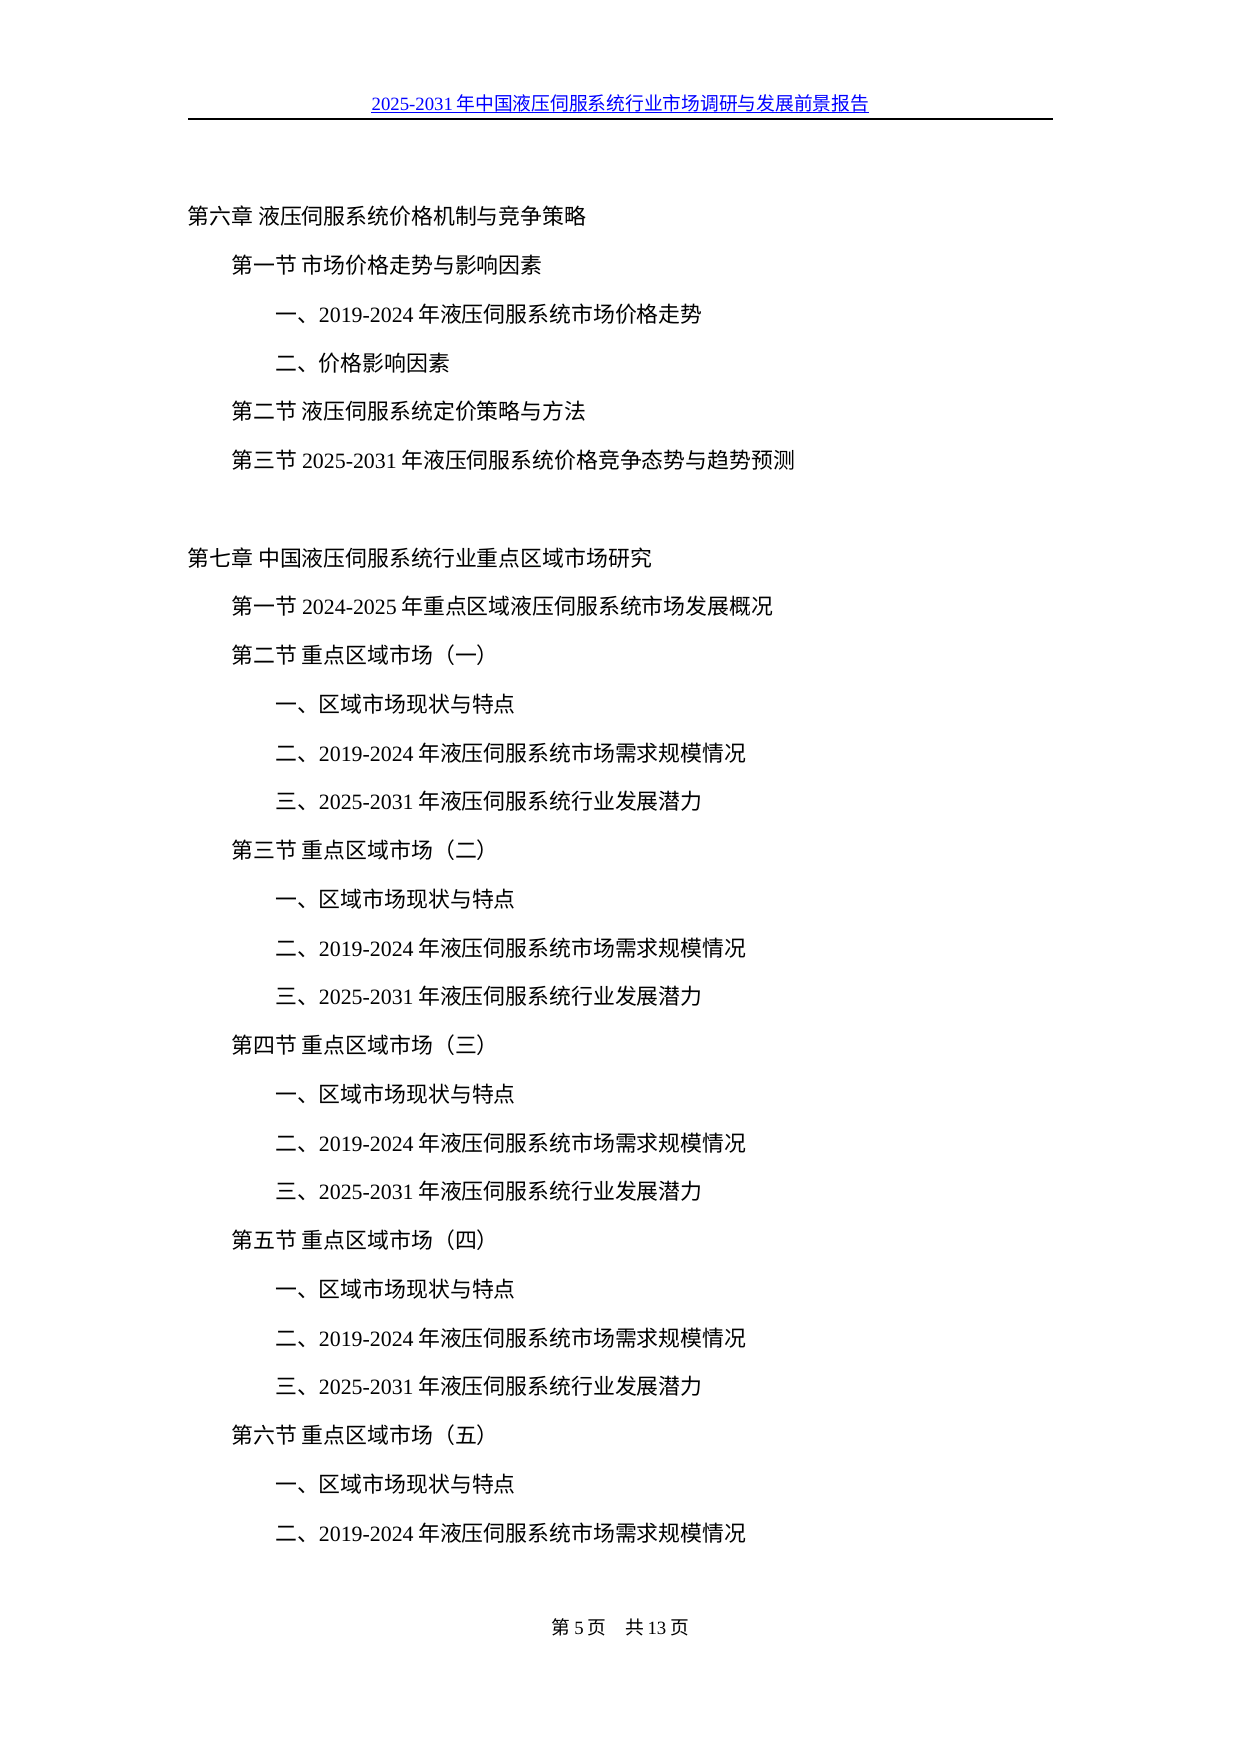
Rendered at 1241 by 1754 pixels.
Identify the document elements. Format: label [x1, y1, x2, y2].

text [187, 150, 1053, 1548]
